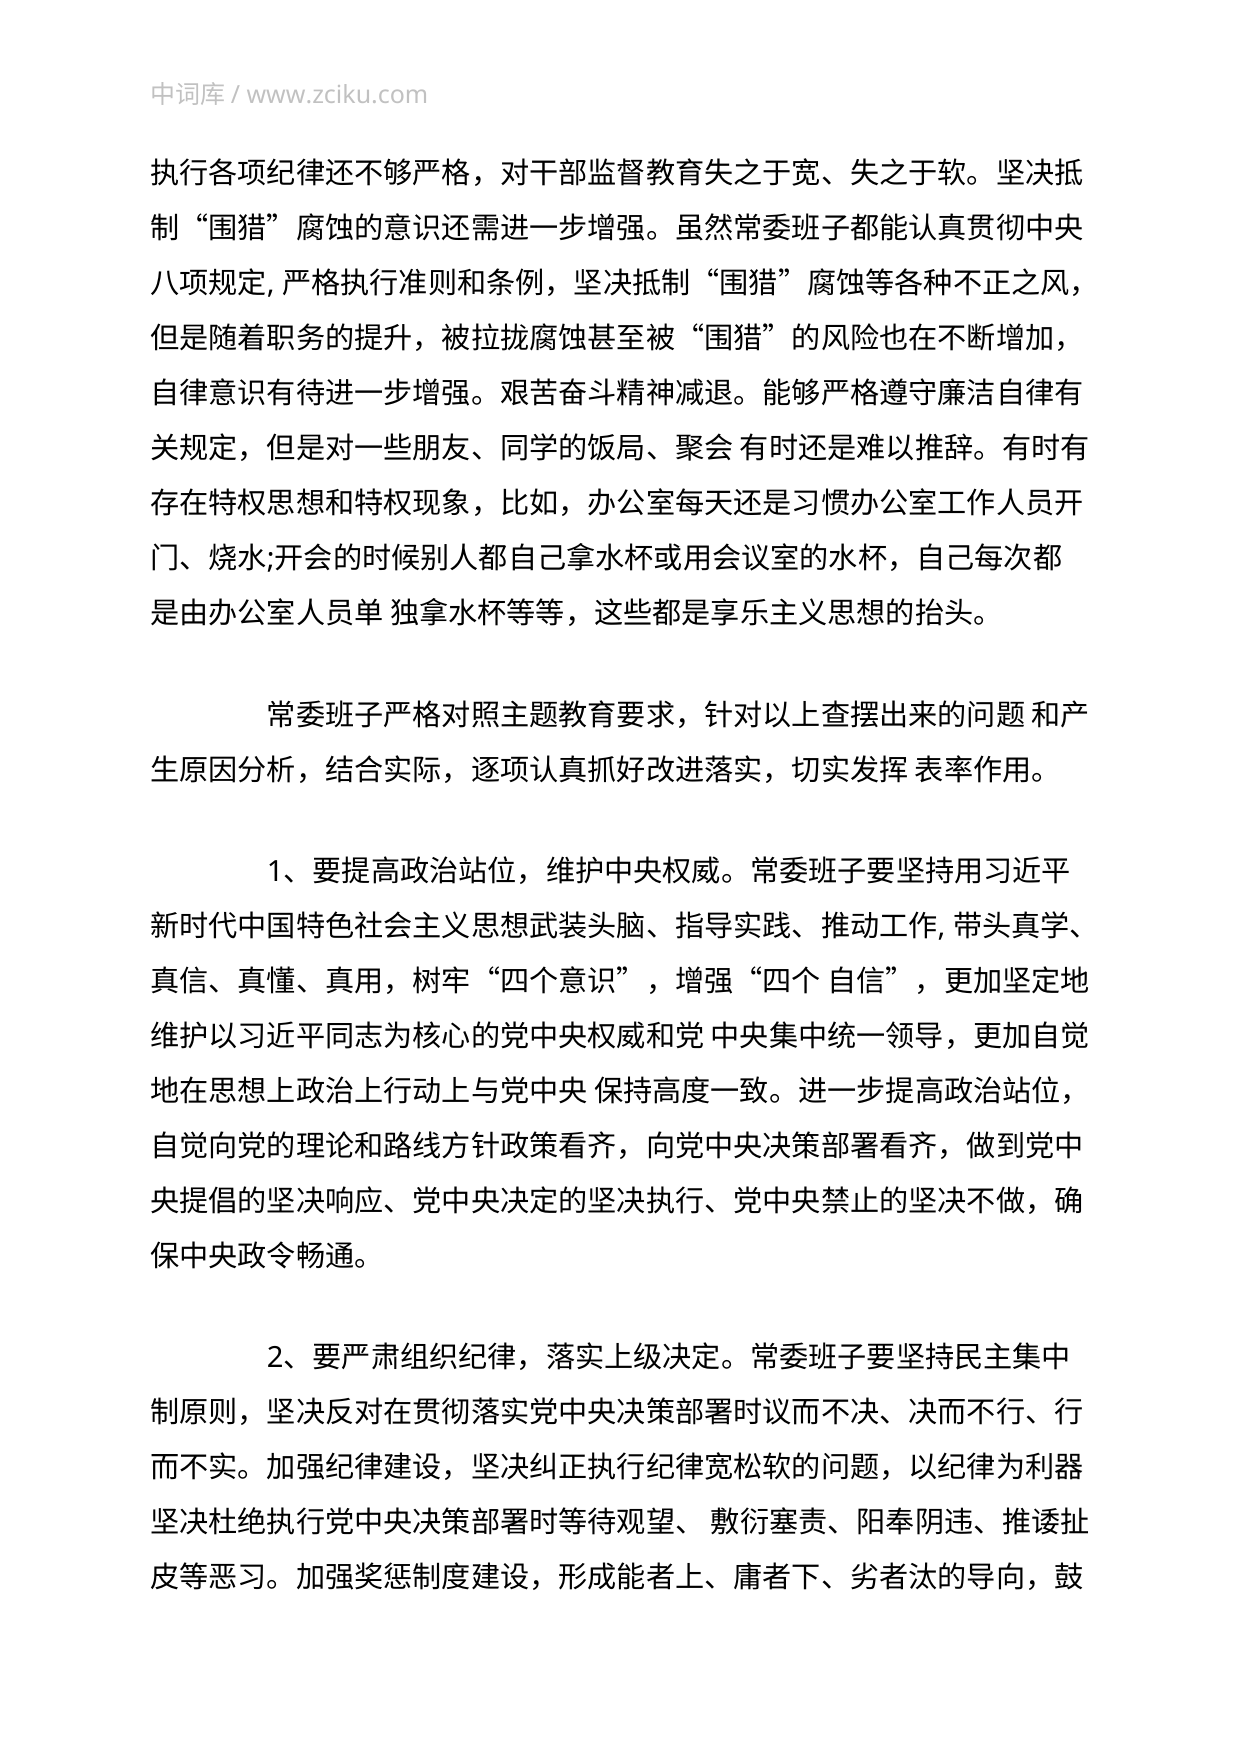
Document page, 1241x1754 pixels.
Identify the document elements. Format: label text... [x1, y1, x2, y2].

text 常委班子严格对照主题教育要求，针对以上查摆出来的问题 和产生原因分析，结合实际，逐项认真抓好改进落实，切实发挥 表率作用。 [150, 691, 1090, 788]
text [150, 1334, 1090, 1596]
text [150, 150, 1090, 632]
text 1、要提高政治站位，维护中央权威。常委班子要坚持用习近平新时代中国特色社会主义思想武装头脑、指导实践、推动工作, 带头真学、真信、真懂、真用，树牢“四个意识”，增强“四个 自信”，更加坚定地维护以习近平同志为核心的党中央权威和党 中央集中统一领导，更加自觉地在思想上政治上行动上与党中央 保持高度一致。进一步提高政治站位，自觉向党的理论和路线方针政策看齐，向党中央决策部署看齐，做到党中央提倡的坚决响应、党中央决定的坚决执行、党中央禁止的坚决不做，确保中央政令畅通。 [150, 848, 1090, 1274]
